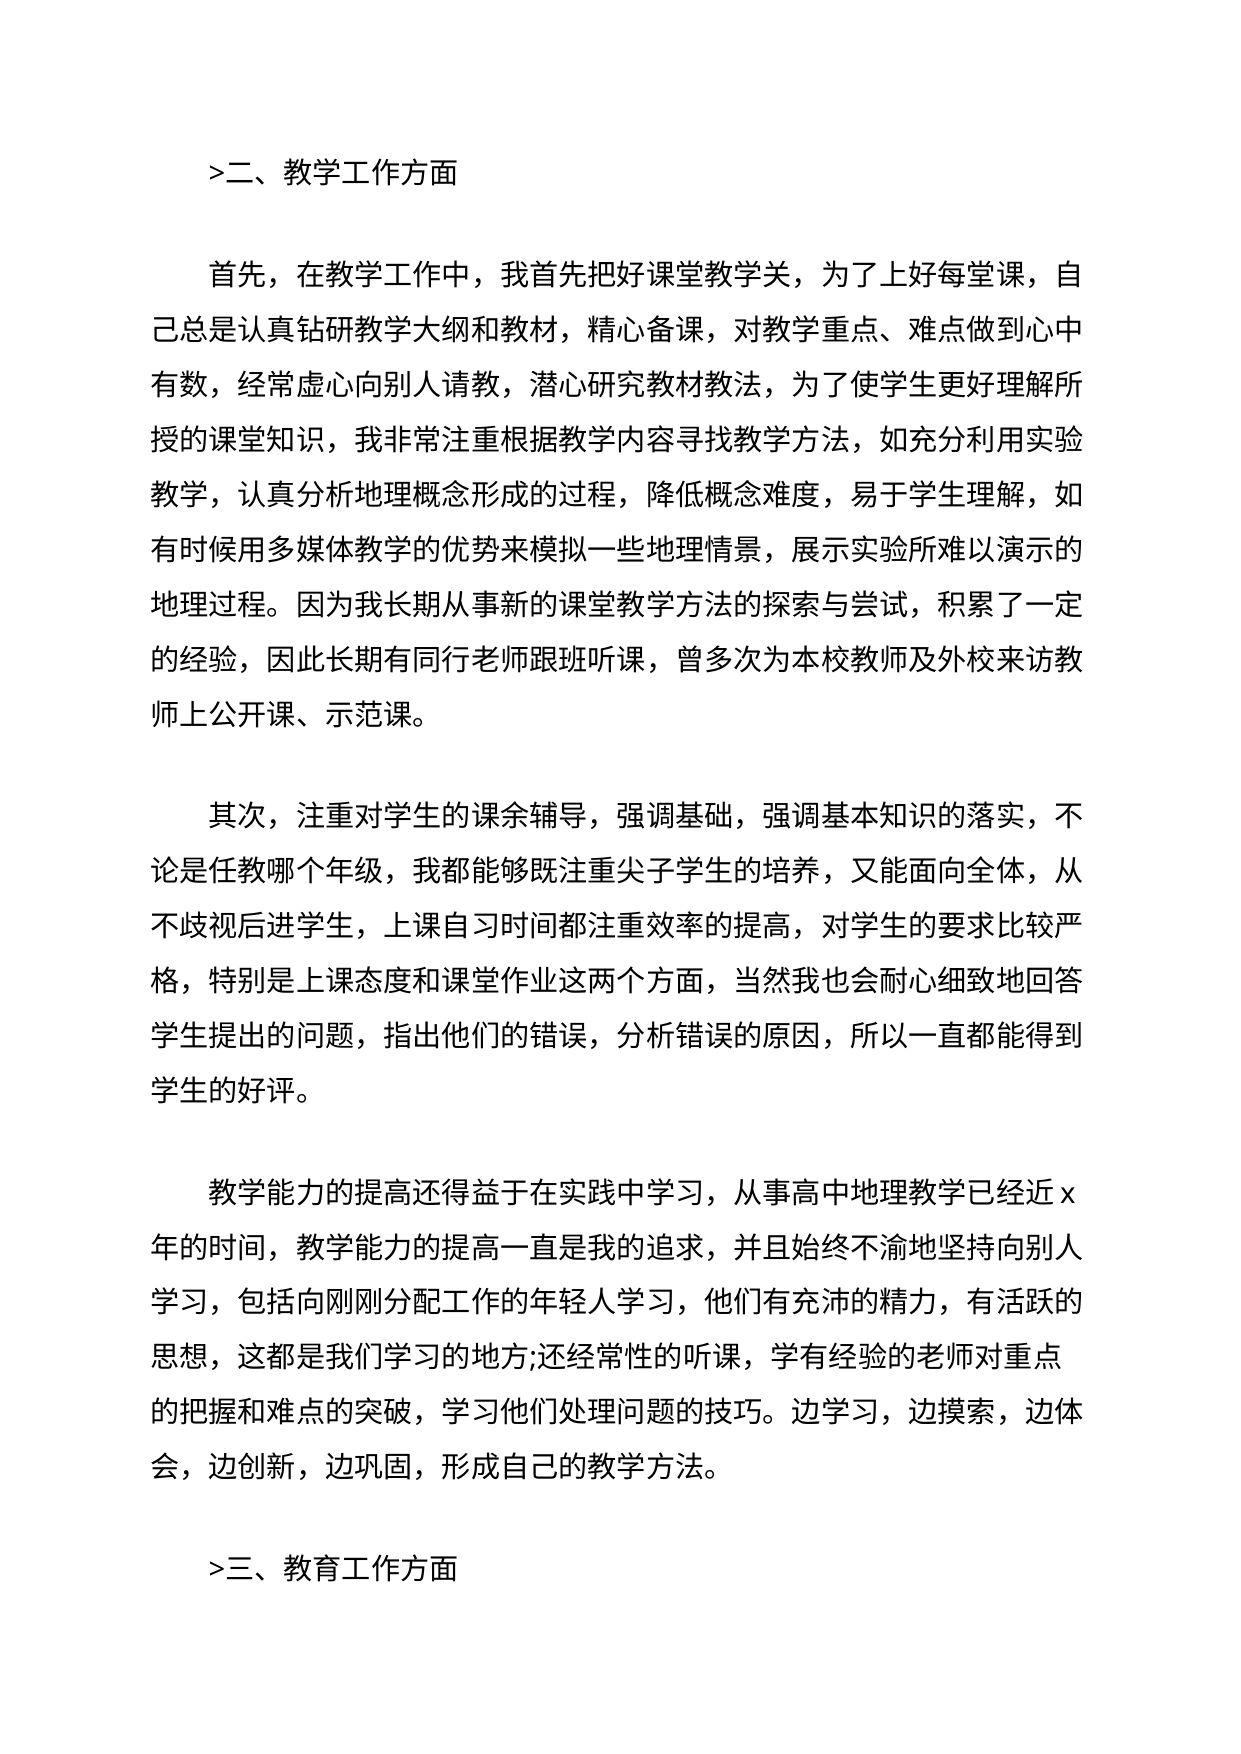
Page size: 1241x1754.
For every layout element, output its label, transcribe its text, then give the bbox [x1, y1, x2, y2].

text >二、教学工作方面 [150, 150, 1090, 192]
text 教学能力的提高还得益于在实践中学习，从事高中地理教学已经近x年的时间，教学能力的提高一直是我的追求，并且始终不渝地坚持向别人学习，包括向刚刚分配工作的年轻人学习，他们有充沛的精力，有活跃的思想，这都是我们学习的地方;还经常性的听课，学有经验的老师对重点的把握和难点的突破，学习他们处理问题的技巧。边学习，边摸索，边体会，边创新，边巩固，形成自己的教学方法。 [150, 1169, 1090, 1486]
text 首先，在教学工作中，我首先把好课堂教学关，为了上好每堂课，自己总是认真钻研教学大纲和教材，精心备课，对教学重点、难点做到心中有数，经常虚心向别人请教，潜心研究教材教法，为了使学生更好理解所授的课堂知识，我非常注重根据教学内容寻找教学方法，如充分利用实验教学，认真分析地理概念形成的过程，降低概念难度，易于学生理解，如有时候用多媒体教学的优势来模拟一些地理情景，展示实验所难以演示的地理过程。因为我长期从事新的课堂教学方法的探索与尝试，积累了一定的经验，因此长期有同行老师跟班听课，曾多次为本校教师及外校来访教师上公开课、示范课。 [150, 252, 1090, 733]
text >三、教育工作方面 [150, 1546, 1090, 1588]
text 其次，注重对学生的课余辅导，强调基础，强调基本知识的落实，不论是任教哪个年级，我都能够既注重尖子学生的培养，又能面向全体，从不歧视后进学生，上课自习时间都注重效率的提高，对学生的要求比较严格，特别是上课态度和课堂作业这两个方面，当然我也会耐心细致地回答学生提出的问题，指出他们的错误，分析错误的原因，所以一直都能得到学生的好评。 [150, 793, 1090, 1110]
